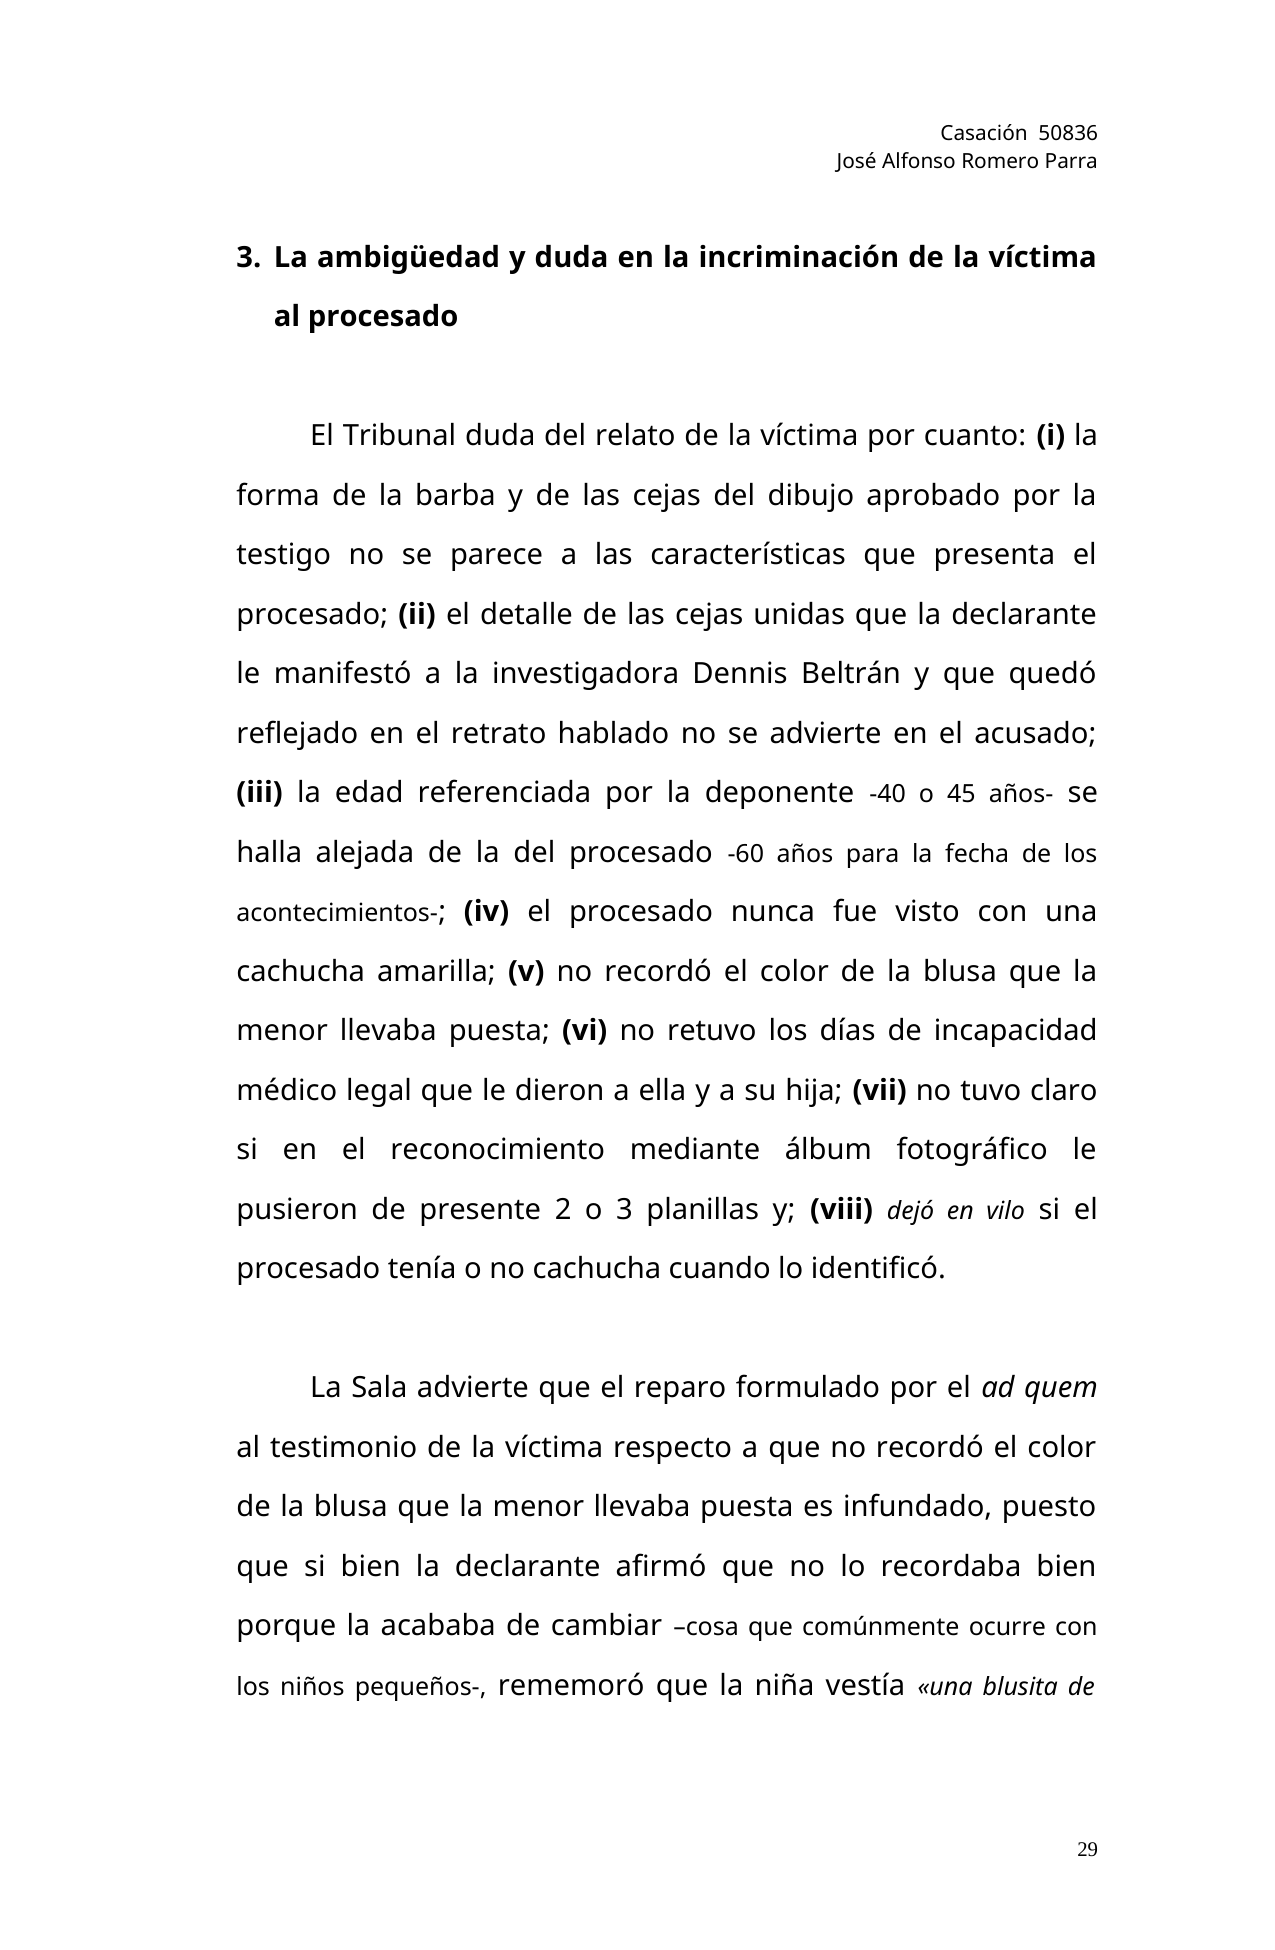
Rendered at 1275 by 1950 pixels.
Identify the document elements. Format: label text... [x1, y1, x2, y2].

text El Tribunal duda del relato de la víctima por cuanto: (i) la forma de la barba y de las cejas del dibujo aprobado por la testigo no se parece a las características que presenta el procesado; (ii) el detalle de las cejas unidas que la declarante le manifestó a la investigadora Dennis Beltrán y que quedó reflejado en el retrato hablado no se advierte en el acusado; (iii) la edad referenciada por la deponente -40 o 45 años- se halla alejada de la del procesado -60 años para la fecha de los acontecimientos-; (iv) el procesado nunca fue visto con una cachucha amarilla; (v) no recordó el color de la blusa que la menor llevaba puesta; (vi) no retuvo los días de incapacidad médico legal que le dieron a ella y a su hija; (vii) no tuvo claro si en el reconocimiento mediante álbum fotográfico le pusieron de presente 2 o 3 planillas y; (viii) dejó en vilo si el procesado tenía o no cachucha cuando lo identificó. [236, 415, 1098, 1287]
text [236, 1366, 1098, 1703]
list La ambigüedad y duda en la incriminación de la víctima al procesado [236, 236, 1098, 335]
